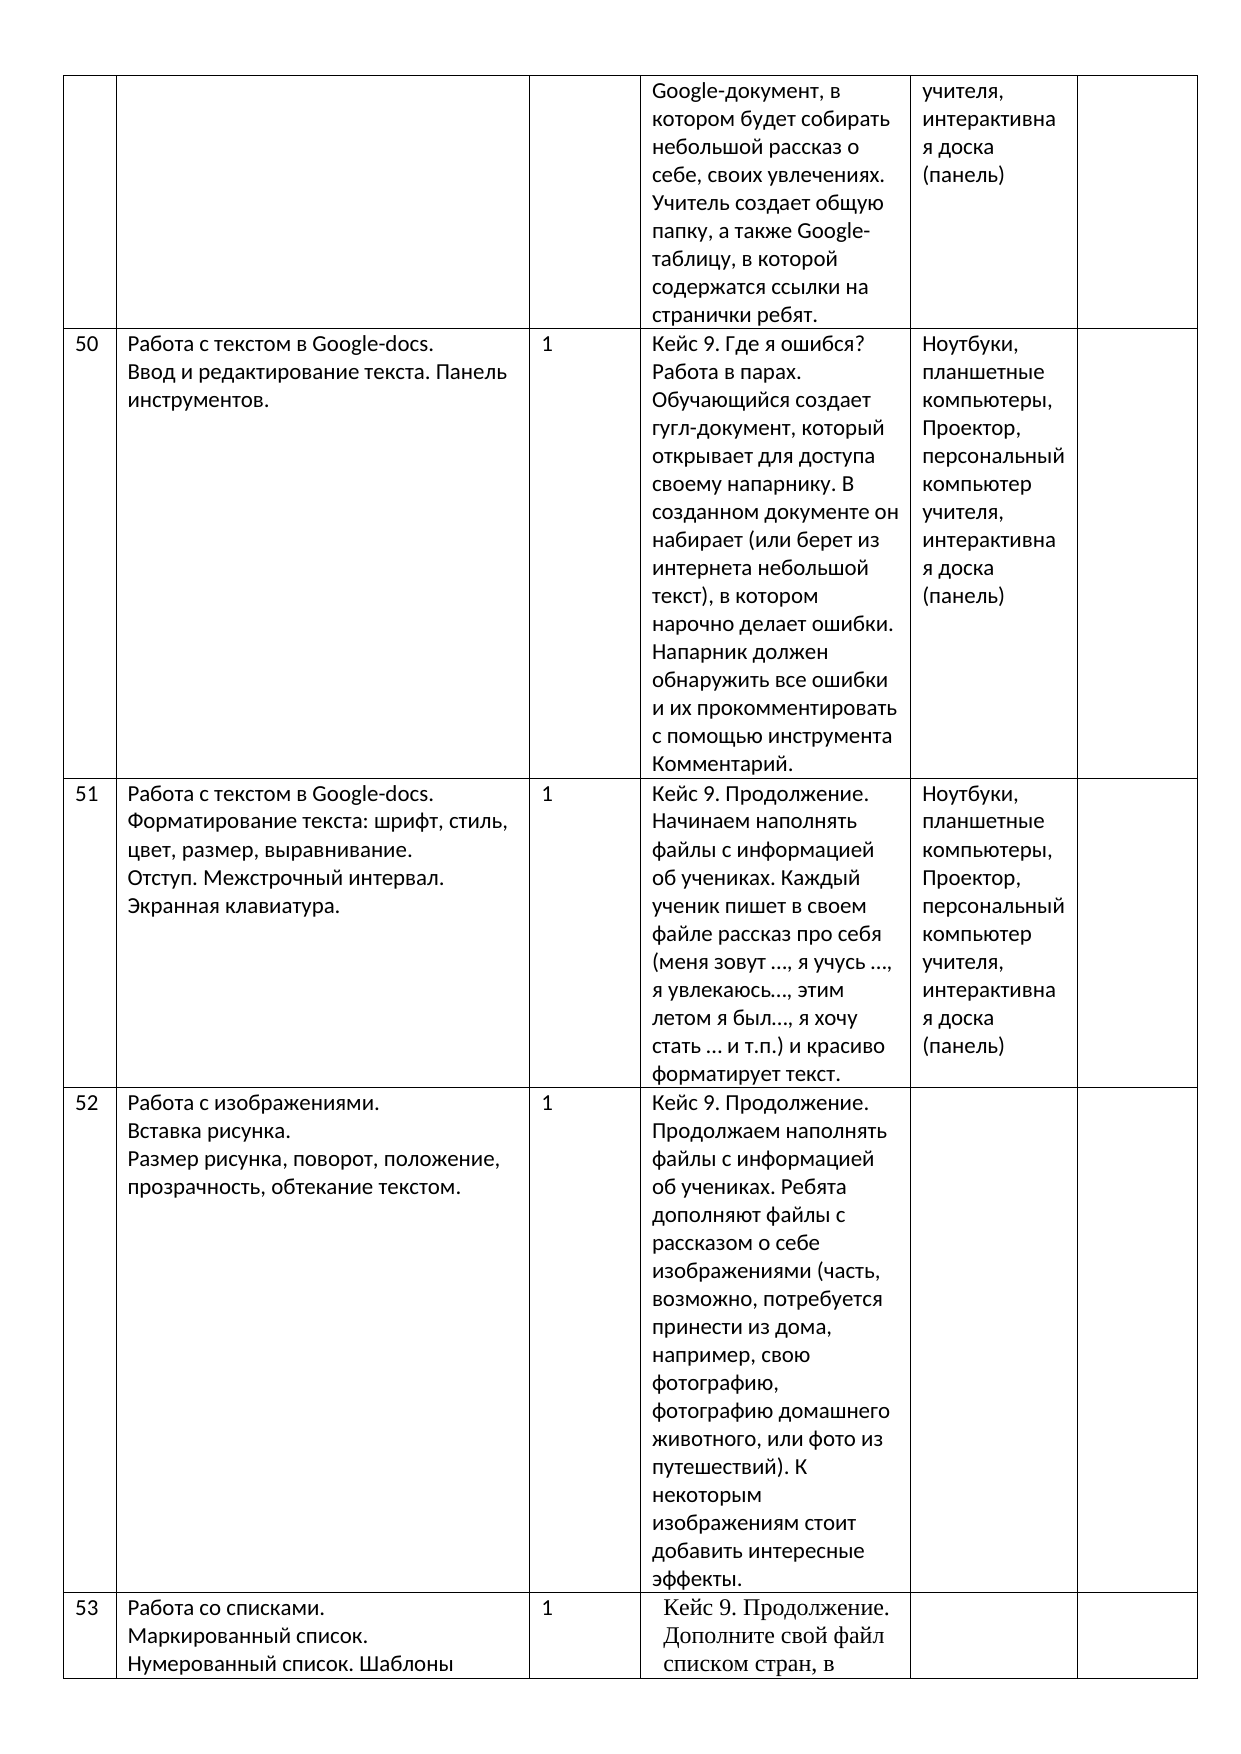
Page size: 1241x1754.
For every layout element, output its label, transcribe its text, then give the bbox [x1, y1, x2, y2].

table_cell 1 [530, 1088, 640, 1592]
table_cell 52 [64, 1088, 116, 1592]
table_cell [1078, 1593, 1197, 1677]
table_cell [911, 76, 1077, 328]
table_cell Кейс 9. Где я ошибся? Работа в парах. Обучающийся создает гугл-документ, который открывает для доступа своему напарнику. В созданном документе он набирает (или берет из интернета небольшой текст), в котором нарочно делает ошибки. Напарник должен обнаружить все ошибки и их прокомментировать с помощью инструмента Комментарий. [641, 329, 910, 778]
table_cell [117, 76, 529, 328]
table_cell 1 [530, 779, 640, 1087]
table_cell 50 [64, 329, 116, 778]
table_cell [1078, 1088, 1197, 1592]
table_cell [911, 1088, 1077, 1592]
table_cell Работа с изображениями. Вставка рисунка. Размер рисунка, поворот, положение, прозрачность, обтекание текстом. [117, 1088, 529, 1592]
table_cell Работа с текстом в Google-docs. Форматирование текста: шрифт, стиль, цвет, размер, выравнивание. Отступ. Межстрочный интервал. Экранная клавиатура. [117, 779, 529, 1087]
table_cell 1 [530, 1593, 640, 1677]
table_cell Кейс 9. Продолжение. Начинаем наполнять файлы с информацией об учениках. Каждый ученик пишет в своем файле рассказ про себя (меня зовут …, я учусь …, я увлекаюсь…, этим летом я был…, я хочу стать … и т.п.) и красиво форматирует текст. [641, 779, 910, 1087]
table_cell [1078, 76, 1197, 328]
table_cell [1078, 329, 1197, 778]
table_cell 51 [64, 779, 116, 1087]
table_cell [117, 1593, 529, 1677]
table_cell 1 [530, 76, 640, 328]
table_cell 1 [530, 329, 640, 778]
table_cell [911, 1593, 1077, 1677]
table_cell 53 [64, 1593, 116, 1677]
table_cell 49 [64, 76, 116, 328]
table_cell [641, 76, 910, 328]
table_cell Работа с текстом в Google-docs. Ввод и редактирование текста. Панель инструментов. [117, 329, 529, 778]
table_cell Ноутбуки, планшетные компьютеры, Проектор, персональный компьютер учителя, интерактивная доска (панель) [911, 779, 1077, 1087]
table_cell [1078, 779, 1197, 1087]
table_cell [641, 1593, 910, 1677]
table_cell Кейс 9. Продолжение. Продолжаем наполнять файлы с информацией об учениках. Ребята дополняют файлы с рассказом о себе изображениями (часть, возможно, потребуется принести из дома, например, свою фотографию, фотографию домашнего животного, или фото из путешествий). К некоторым изображениям стоит добавить интересные эффекты. [641, 1088, 910, 1592]
table_cell Ноутбуки, планшетные компьютеры, Проектор, персональный компьютер учителя, интерактивная доска (панель) [911, 329, 1077, 778]
